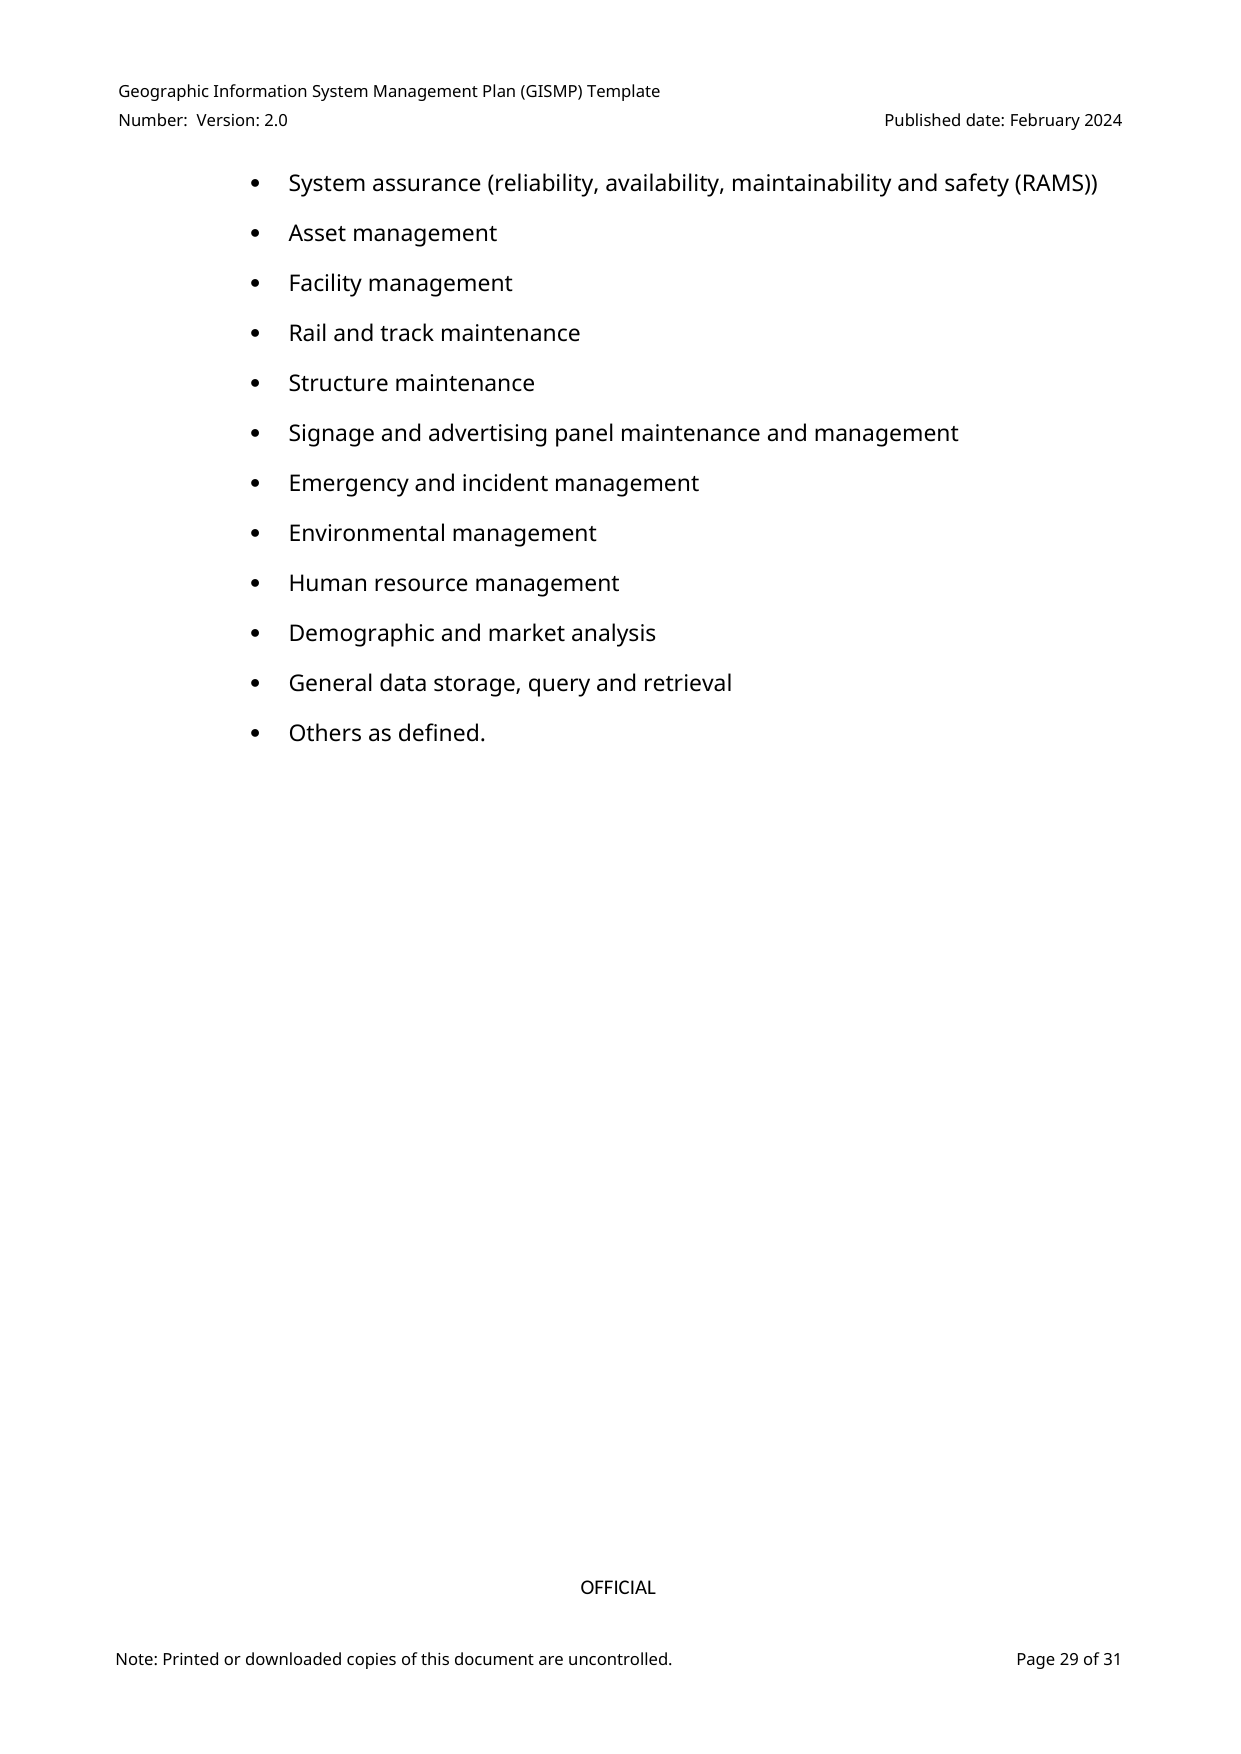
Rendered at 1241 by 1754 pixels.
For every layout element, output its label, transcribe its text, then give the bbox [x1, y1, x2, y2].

list Facility management [251, 267, 1122, 298]
list Structure maintenance [251, 367, 1122, 398]
list General data storage, query and retrieval [251, 667, 1122, 698]
list Asset management [251, 217, 1122, 248]
list Others as defined. [251, 717, 1122, 748]
list Emergency and incident management [251, 467, 1122, 498]
list Rail and track maintenance [251, 317, 1122, 348]
list System assurance (reliability, availability, maintainability and safety (RAMS)) [251, 167, 1122, 198]
list Environmental management [251, 517, 1122, 548]
list Human resource management [251, 567, 1122, 598]
list Demographic and market analysis [251, 617, 1122, 648]
list Signage and advertising panel maintenance and management [251, 417, 1122, 448]
